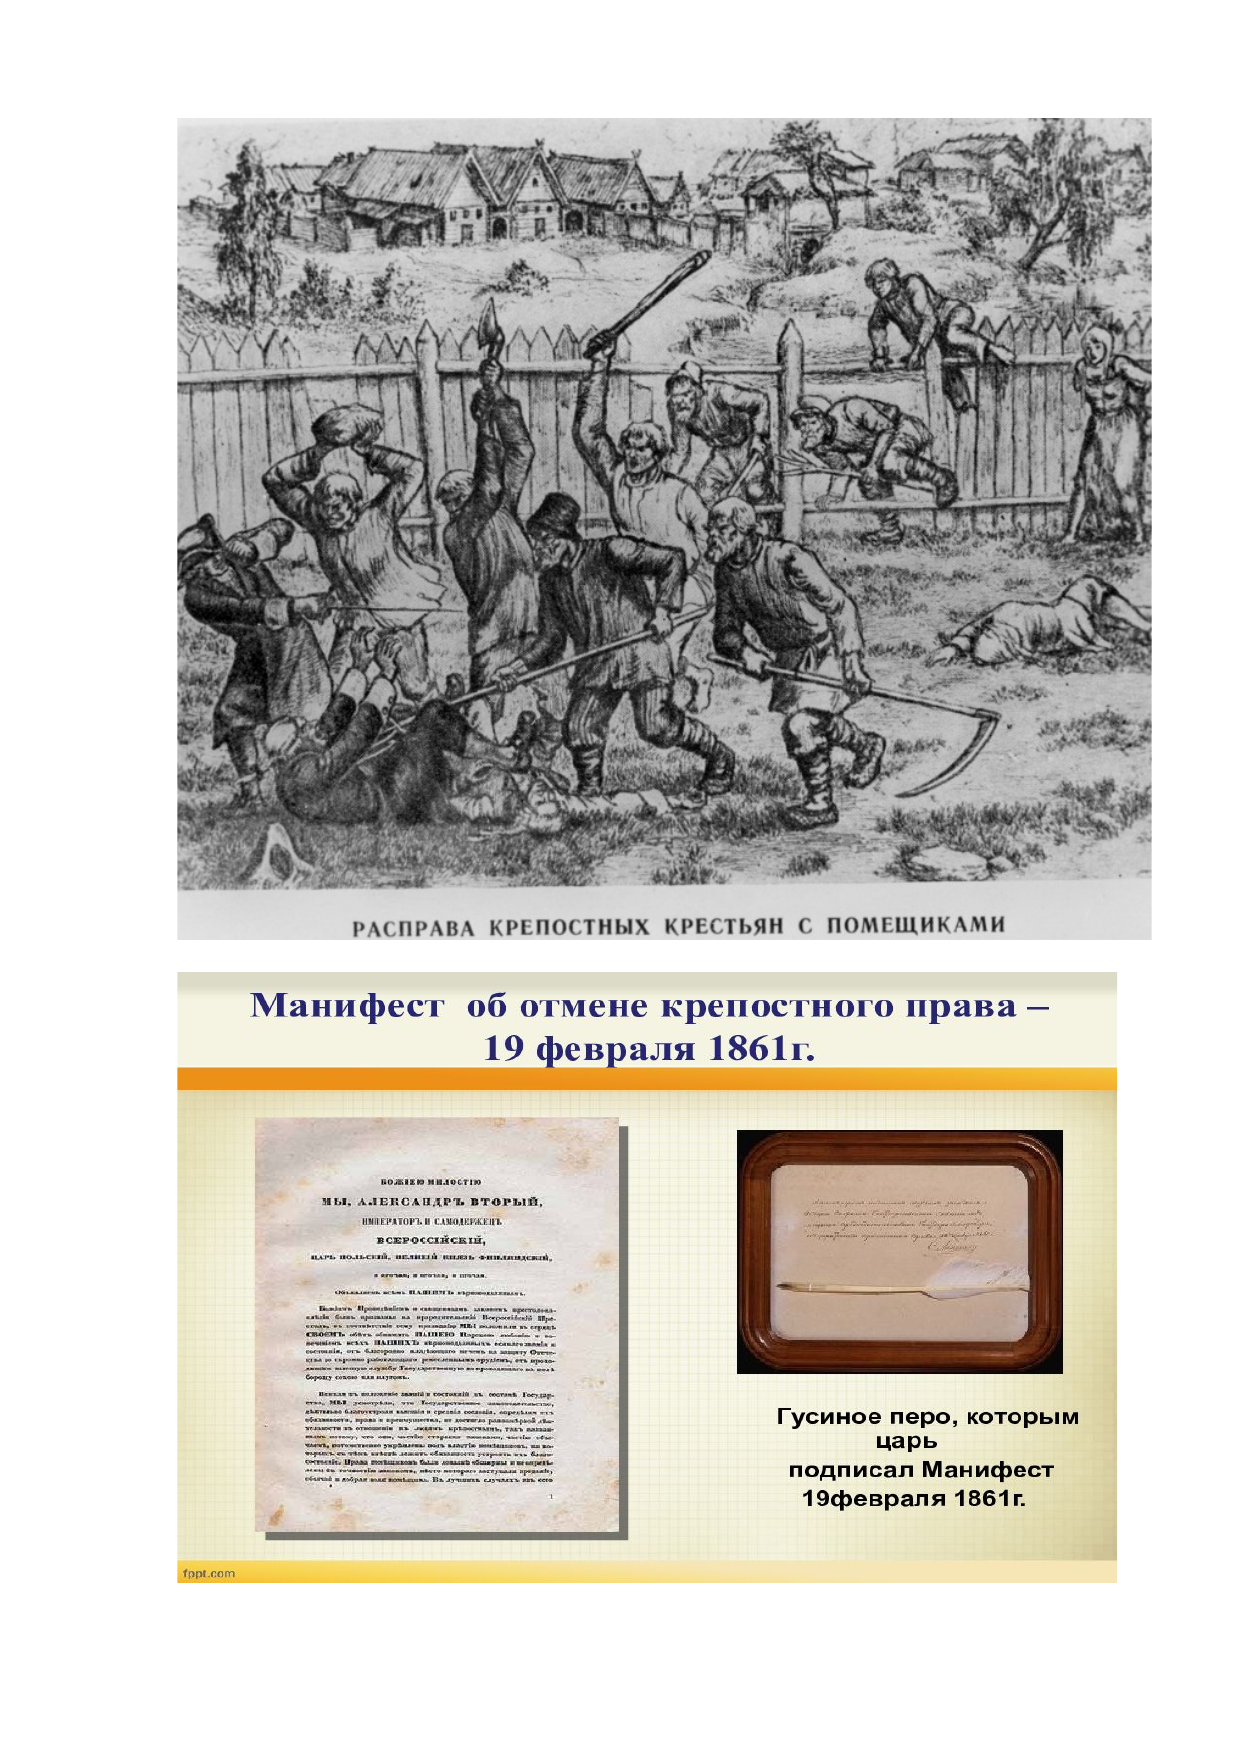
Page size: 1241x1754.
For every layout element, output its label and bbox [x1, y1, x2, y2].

picture [177, 118, 1152, 940]
picture [177, 972, 1118, 1583]
